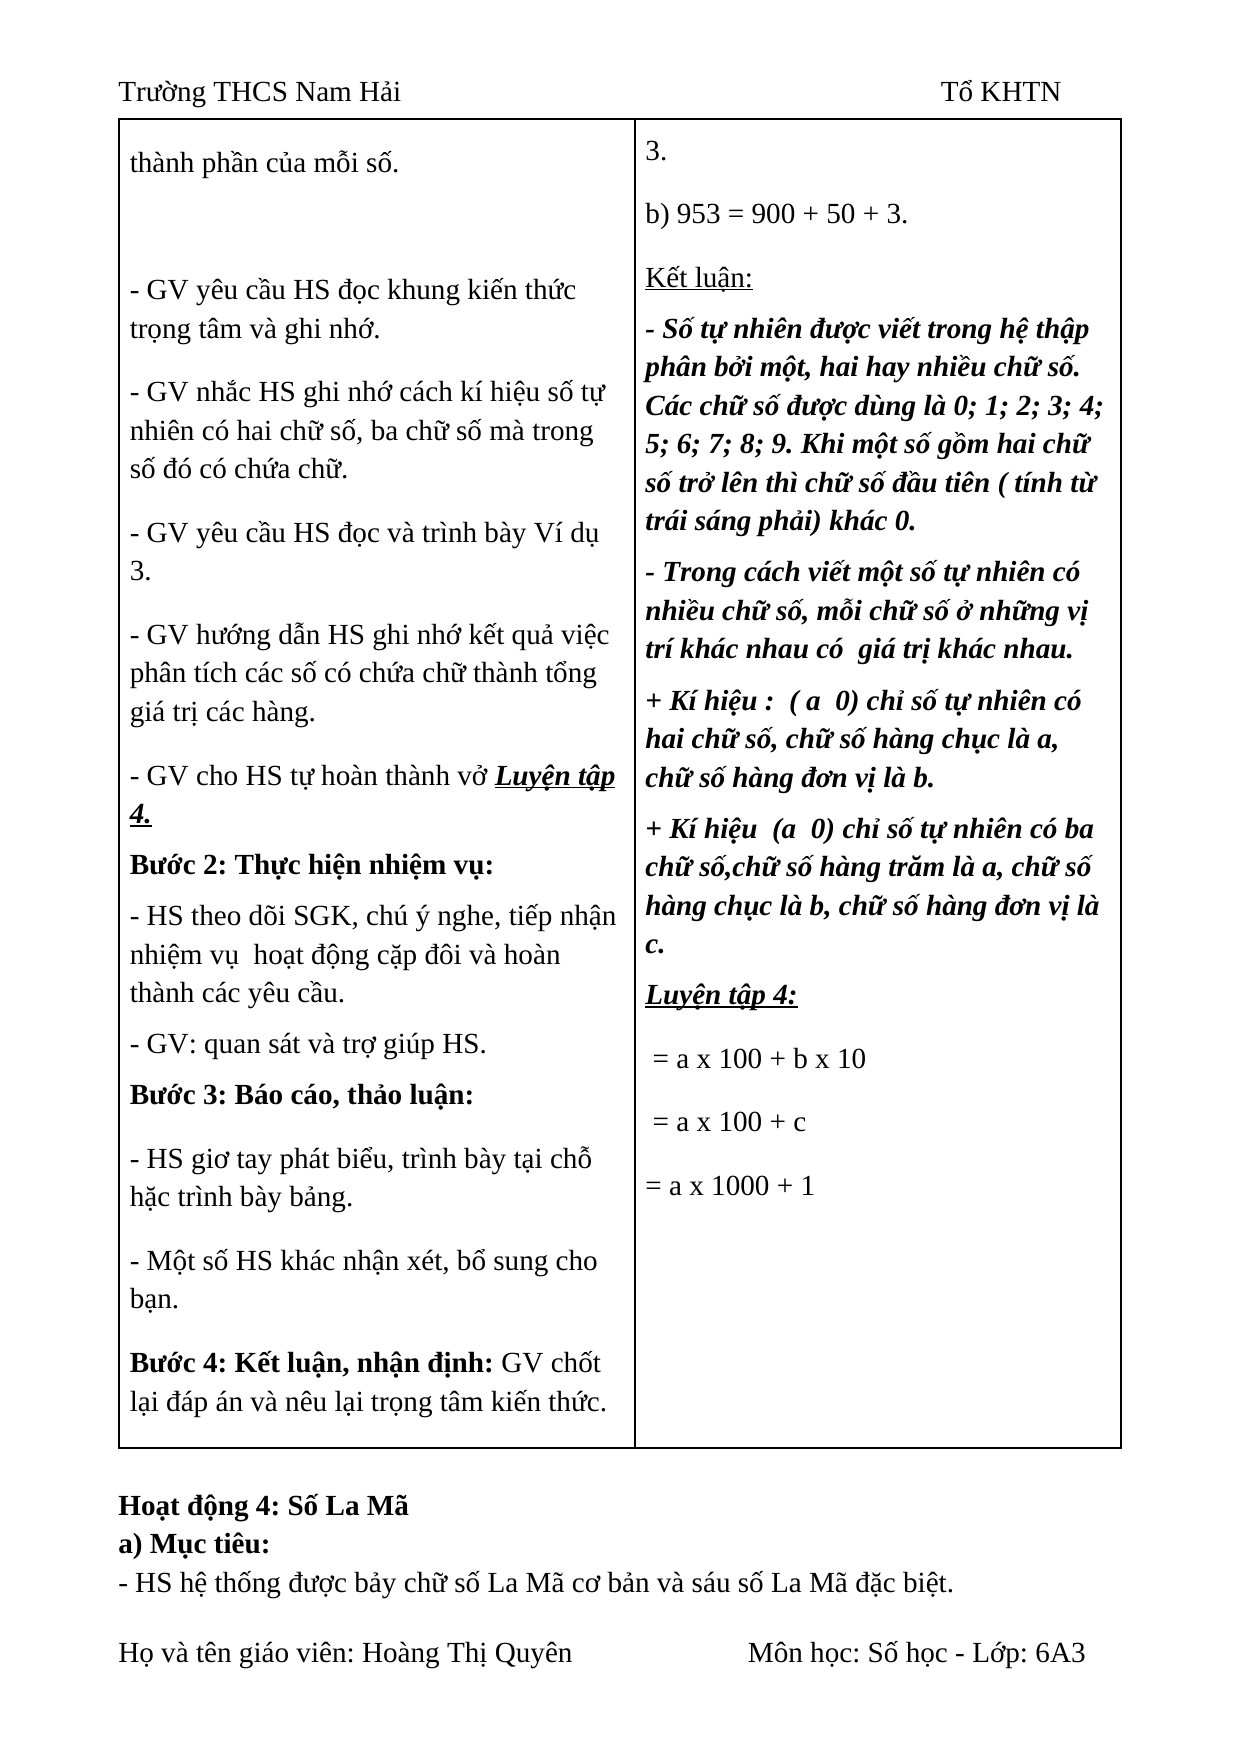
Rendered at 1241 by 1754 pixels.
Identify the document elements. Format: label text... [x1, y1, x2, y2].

text - HS hệ thống được bảy chữ số La Mã cơ bản và sáu số La Mã đặc biệt. [118, 1565, 1152, 1598]
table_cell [120, 120, 634, 1447]
text Hoạt động 4: Số La Mã [118, 1488, 1152, 1521]
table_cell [636, 120, 1120, 1447]
text a) Mục tiêu: [118, 1526, 1152, 1560]
